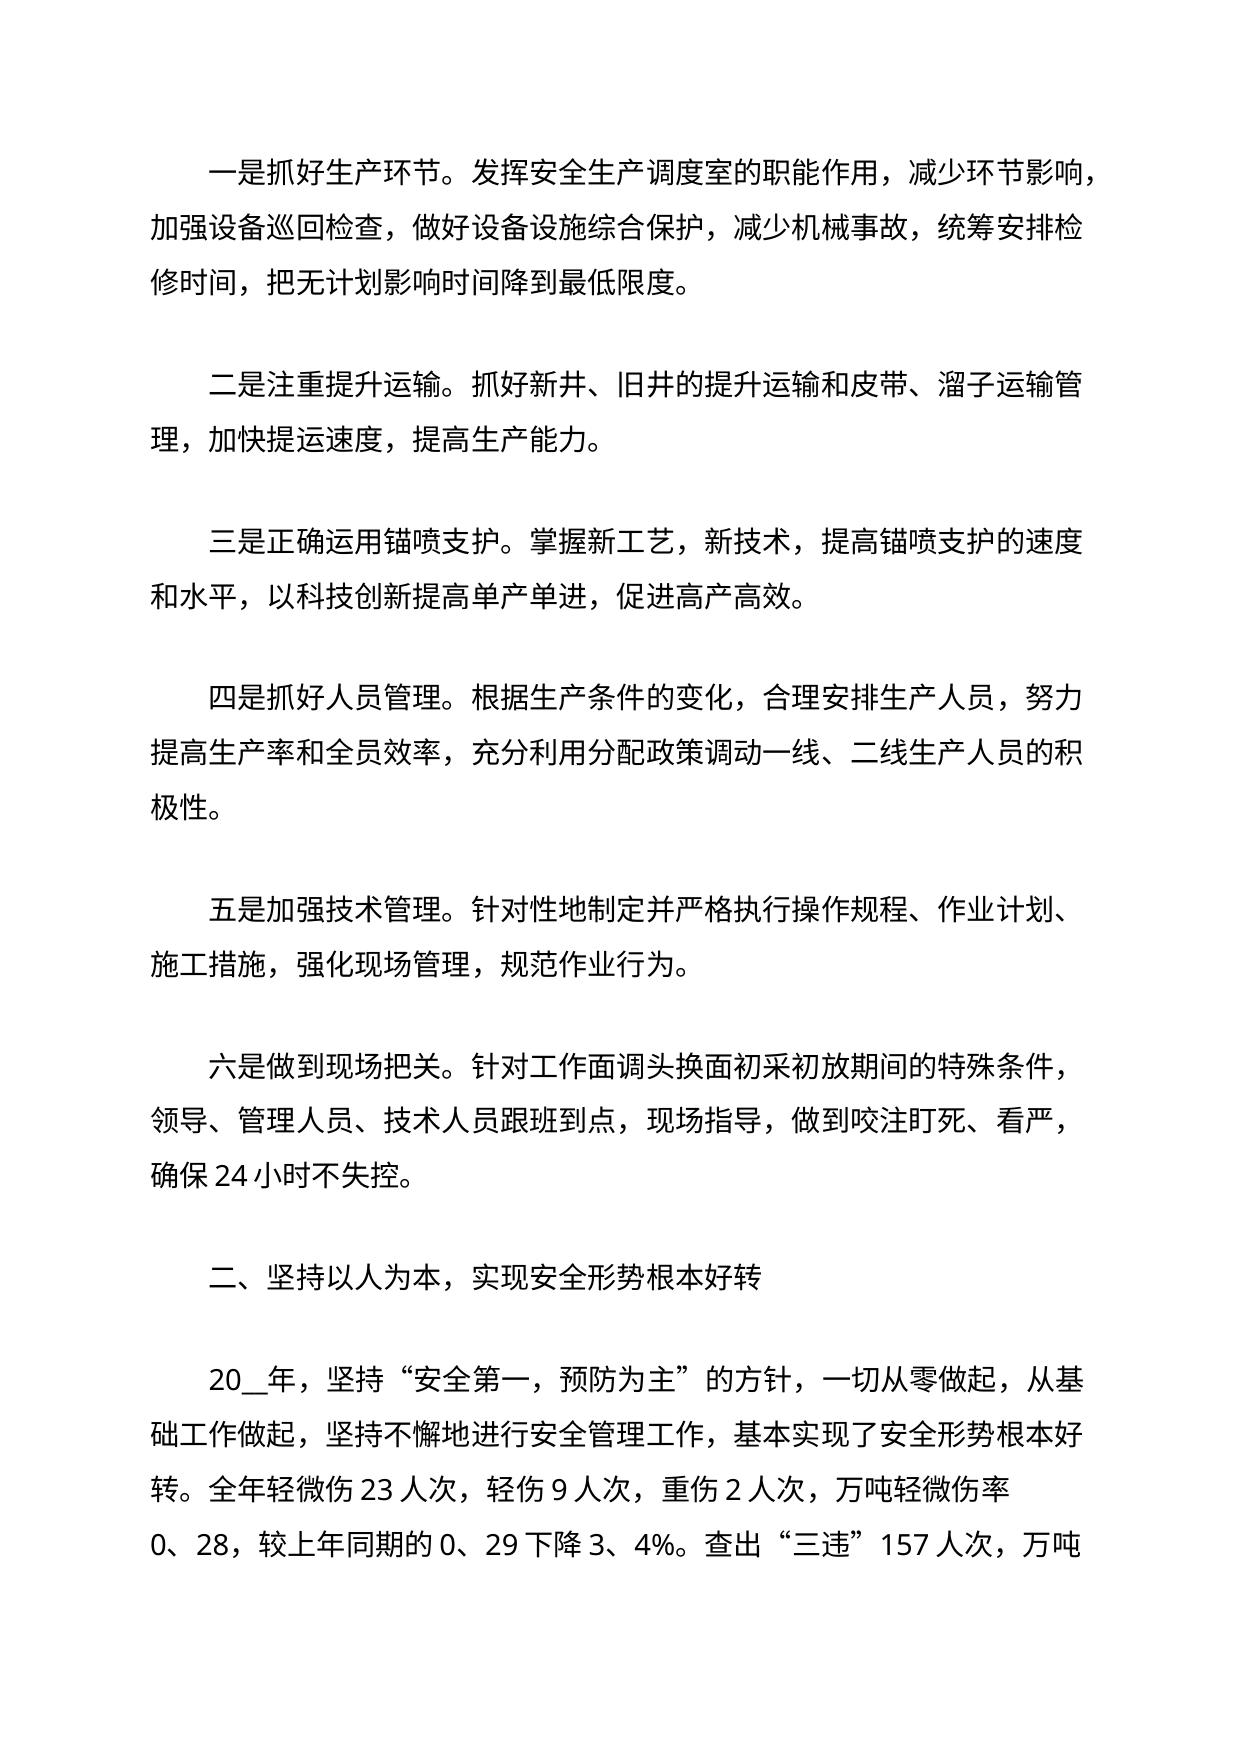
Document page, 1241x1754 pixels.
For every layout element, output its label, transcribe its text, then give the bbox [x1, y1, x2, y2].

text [150, 1357, 1090, 1564]
text 三是正确运用锚喷支护。掌握新工艺，新技术，提高锚喷支护的速度和水平，以科技创新提高单产单进，促进高产高效。 [150, 518, 1090, 615]
text 二是注重提升运输。抓好新井、旧井的提升运输和皮带、溜子运输管理，加快提运速度，提高生产能力。 [150, 362, 1090, 459]
text 二、坚持以人为本，实现安全形势根本好转 [150, 1255, 1090, 1297]
text 四是抓好人员管理。根据生产条件的变化，合理安排生产人员，努力提高生产率和全员效率，充分利用分配政策调动一线、二线生产人员的积极性。 [150, 675, 1090, 827]
text 五是加强技术管理。针对性地制定并严格执行操作规程、作业计划、施工措施，强化现场管理，规范作业行为。 [150, 886, 1090, 984]
text 一是抓好生产环节。发挥安全生产调度室的职能作用，减少环节影响，加强设备巡回检查，做好设备设施综合保护，减少机械事故，统筹安排检修时间，把无计划影响时间降到最低限度。 [150, 150, 1090, 302]
text 六是做到现场把关。针对工作面调头换面初采初放期间的特殊条件，领导、管理人员、技术人员跟班到点，现场指导，做到咬注盯死、看严，确保24小时不失控。 [150, 1043, 1090, 1195]
